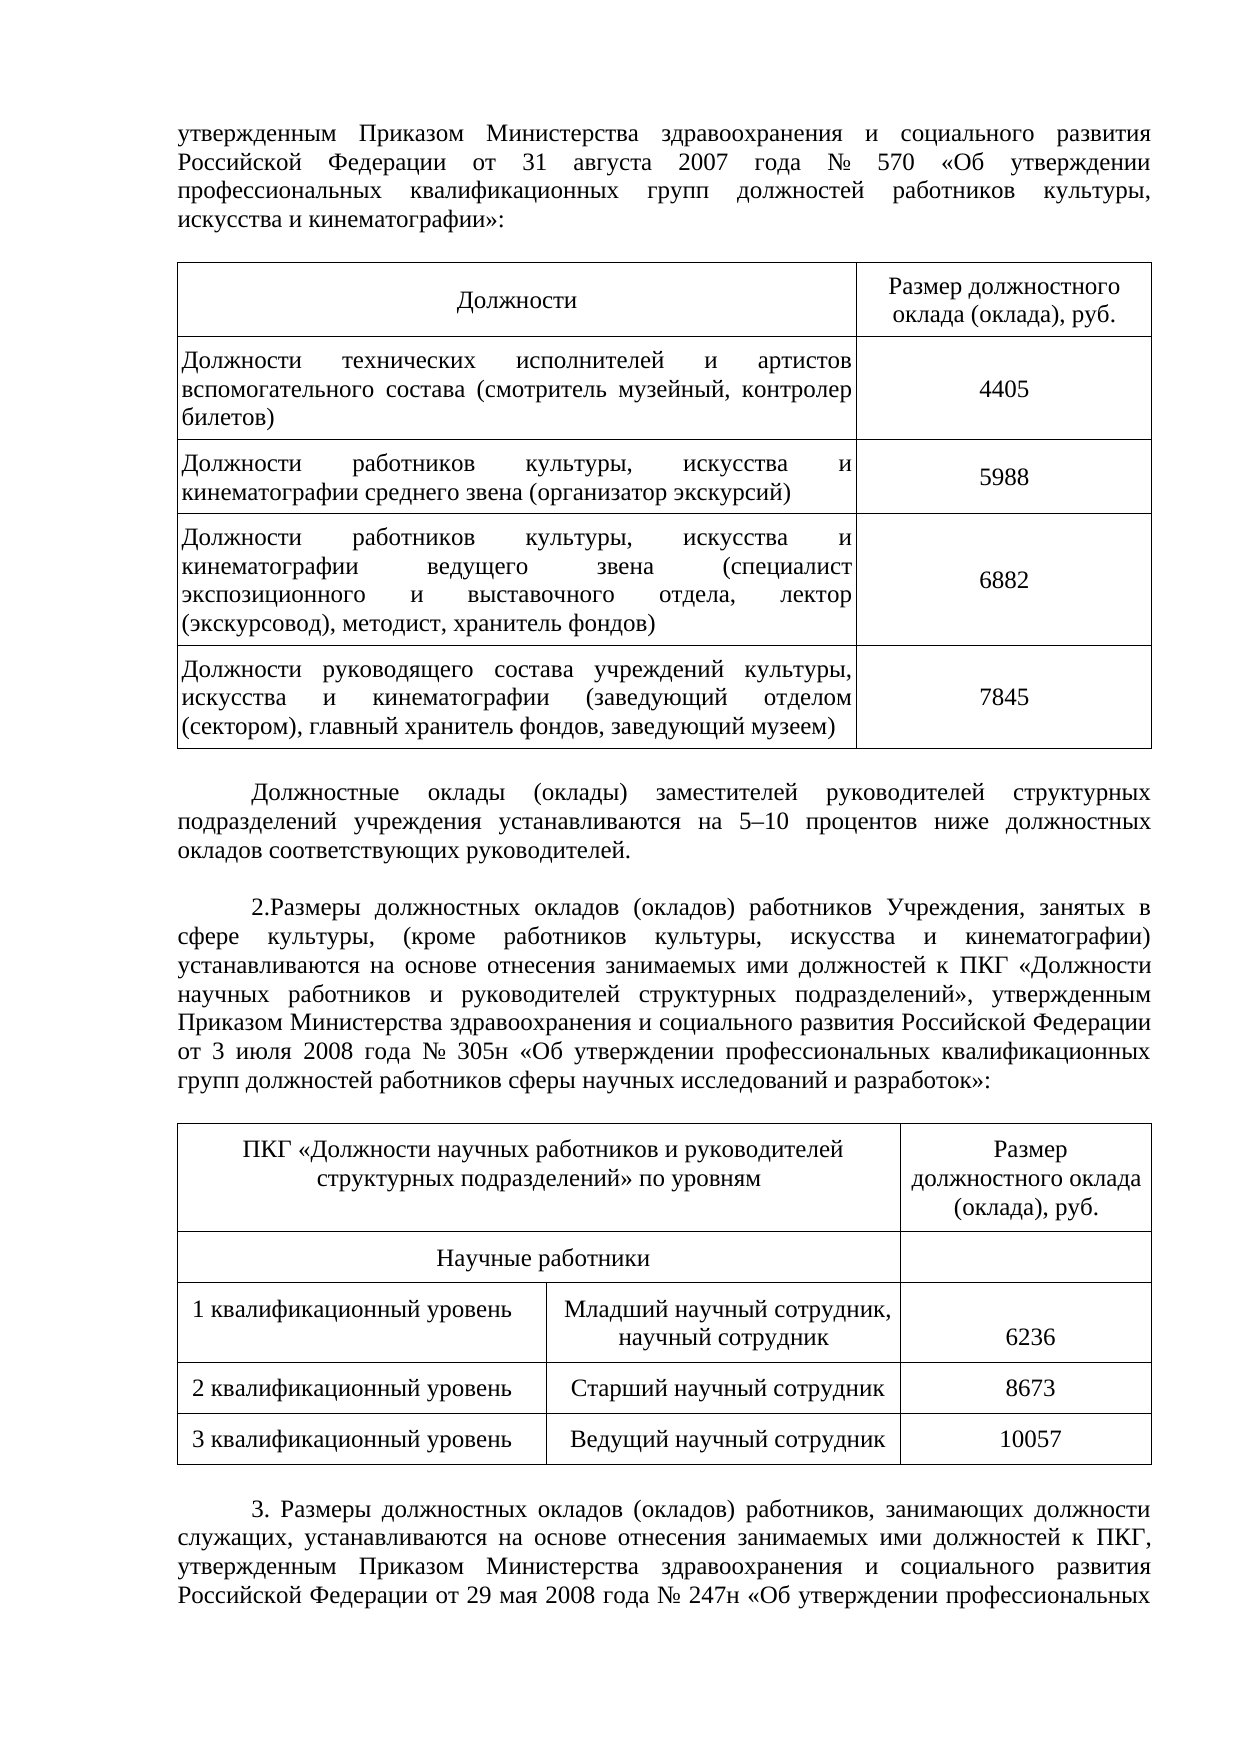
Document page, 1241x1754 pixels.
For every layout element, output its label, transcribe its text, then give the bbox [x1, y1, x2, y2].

table_cell [901, 1232, 1151, 1282]
table_cell Должности работников культуры, искусства и кинематографии среднего звена (организатор экскурсий) [178, 440, 856, 513]
text Должностные оклады (оклады) заместителей руководителей структурных подразделений учреждения устанавливаются на 5–10 процентов ниже должностных окладов соответствующих руководителей. [177, 777, 1152, 864]
table_cell Младший научный сотрудник, научный сотрудник [547, 1283, 900, 1362]
table_cell 7845 [857, 646, 1151, 748]
table_header Должности [178, 263, 856, 336]
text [177, 118, 1152, 233]
table_cell 5988 [857, 440, 1151, 513]
table_header ПКГ «Должности научных работников и руководителей структурных подразделений» по уровням [178, 1124, 900, 1231]
table_cell Старший научный сотрудник [547, 1363, 900, 1413]
table_cell Должности руководящего состава учреждений культуры, искусства и кинематографии (заведующий отделом (сектором), главный хранитель фондов, заведующий музеем) [178, 646, 856, 748]
table_cell 1 квалификационный уровень [178, 1283, 546, 1362]
table_cell 6882 [857, 514, 1151, 645]
table_cell Научные работники [178, 1232, 900, 1282]
table_cell 3 квалификационный уровень [178, 1414, 546, 1464]
table_cell Должности работников культуры, искусства и кинематографии ведущего звена (специалист экспозиционного и выставочного отдела, лектор (экскурсовод), методист, хранитель фондов) [178, 514, 856, 645]
table_cell 10057 [901, 1414, 1151, 1464]
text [177, 1494, 1152, 1609]
table_cell 2 квалификационный уровень [178, 1363, 546, 1413]
table_cell 8673 [901, 1363, 1151, 1413]
table_header Размер должностного оклада (оклада), руб. [901, 1124, 1151, 1231]
text 2.Размеры должностных окладов (окладов) работников Учреждения, занятых в сфере культуры, (кроме работников культуры, искусства и кинематографии) устанавливаются на основе отнесения занимаемых ими должностей к ПКГ «Должности научных работников и руководителей структурных подразделений», утвержденным Приказом Министерства здравоохранения и социального развития Российской Федерации от 3 июля 2008 года № 305н «Об утверждении профессиональных квалификационных групп должностей работников сферы научных исследований и разработок»: [177, 892, 1152, 1094]
table_cell Ведущий научный сотрудник [547, 1414, 900, 1464]
table_cell 4405 [857, 337, 1151, 439]
table_header Размер должностного оклада (оклада), руб. [857, 263, 1151, 336]
table_cell Должности технических исполнителей и артистов вспомогательного состава (смотритель музейный, контролер билетов) [178, 337, 856, 439]
table_cell 6236 [901, 1283, 1151, 1362]
